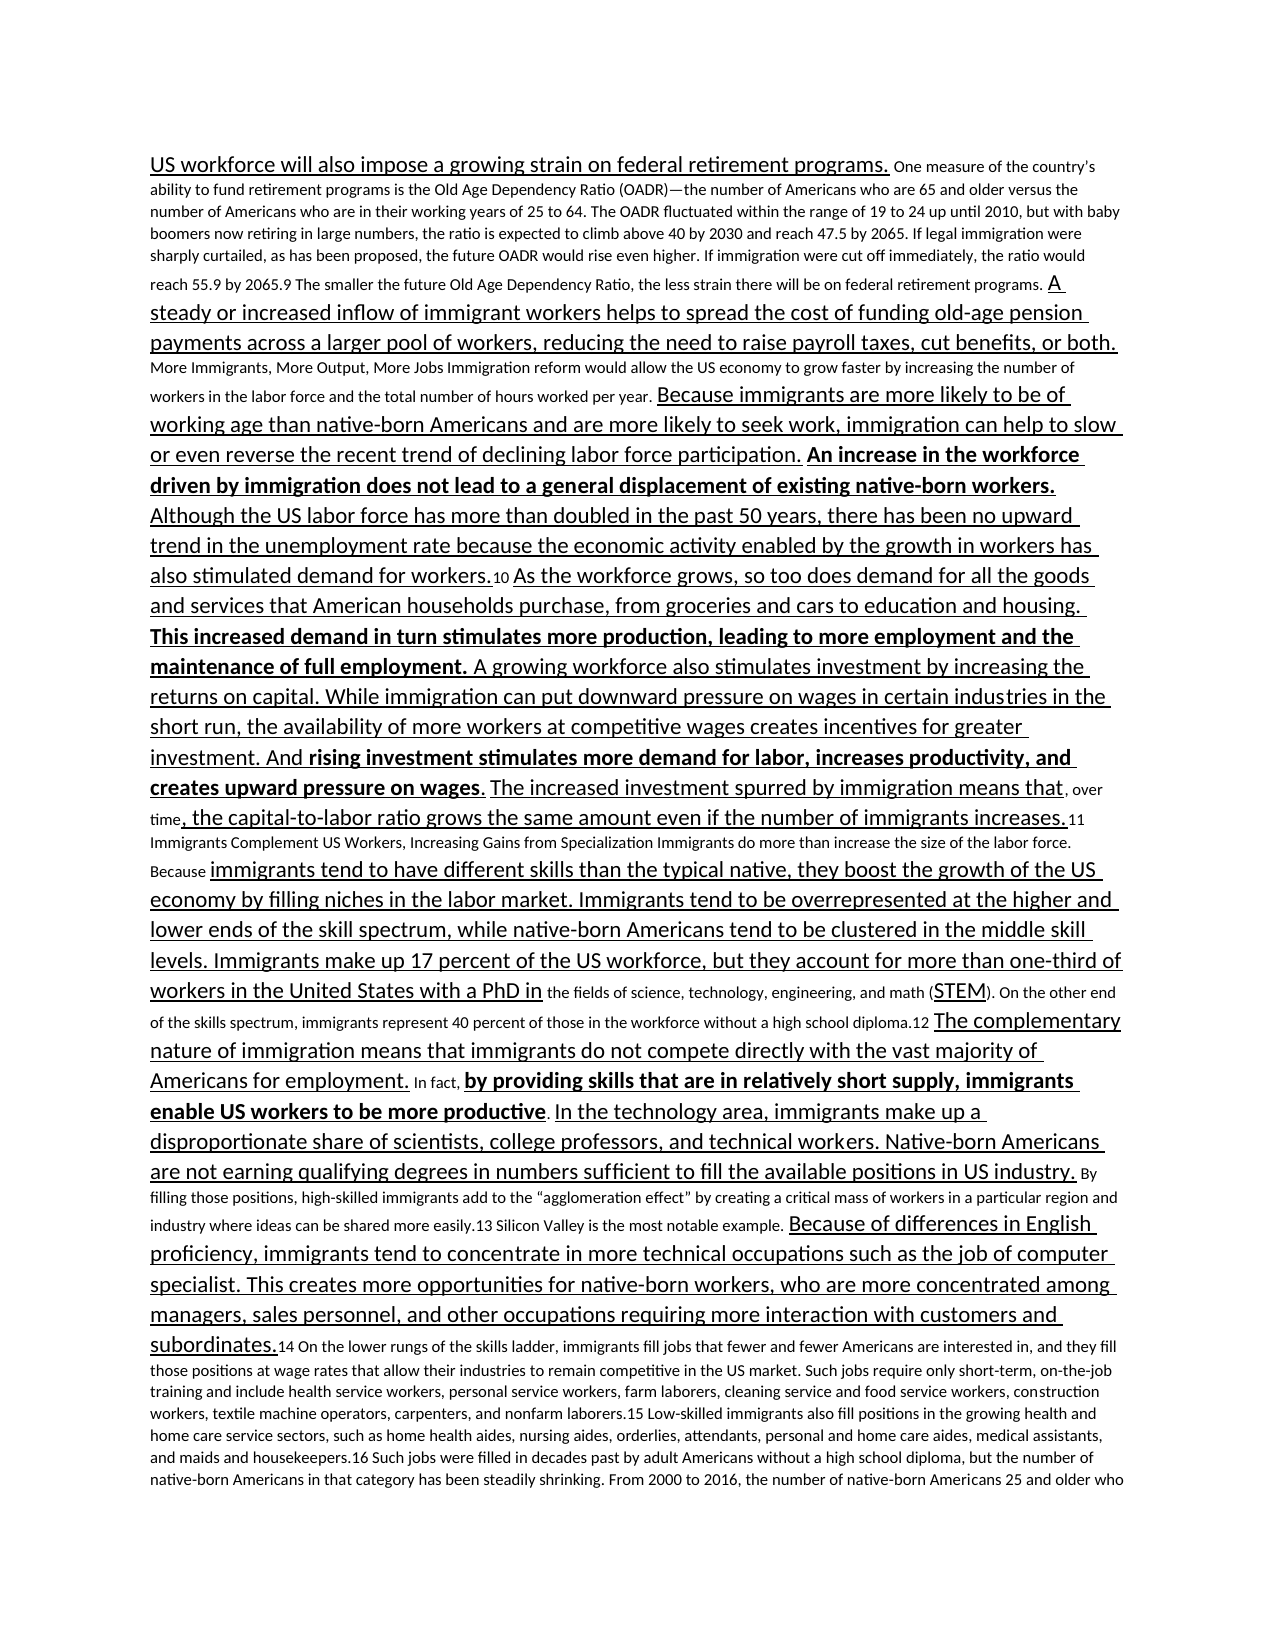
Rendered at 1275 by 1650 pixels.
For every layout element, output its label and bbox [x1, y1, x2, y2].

text [150, 150, 1125, 1489]
